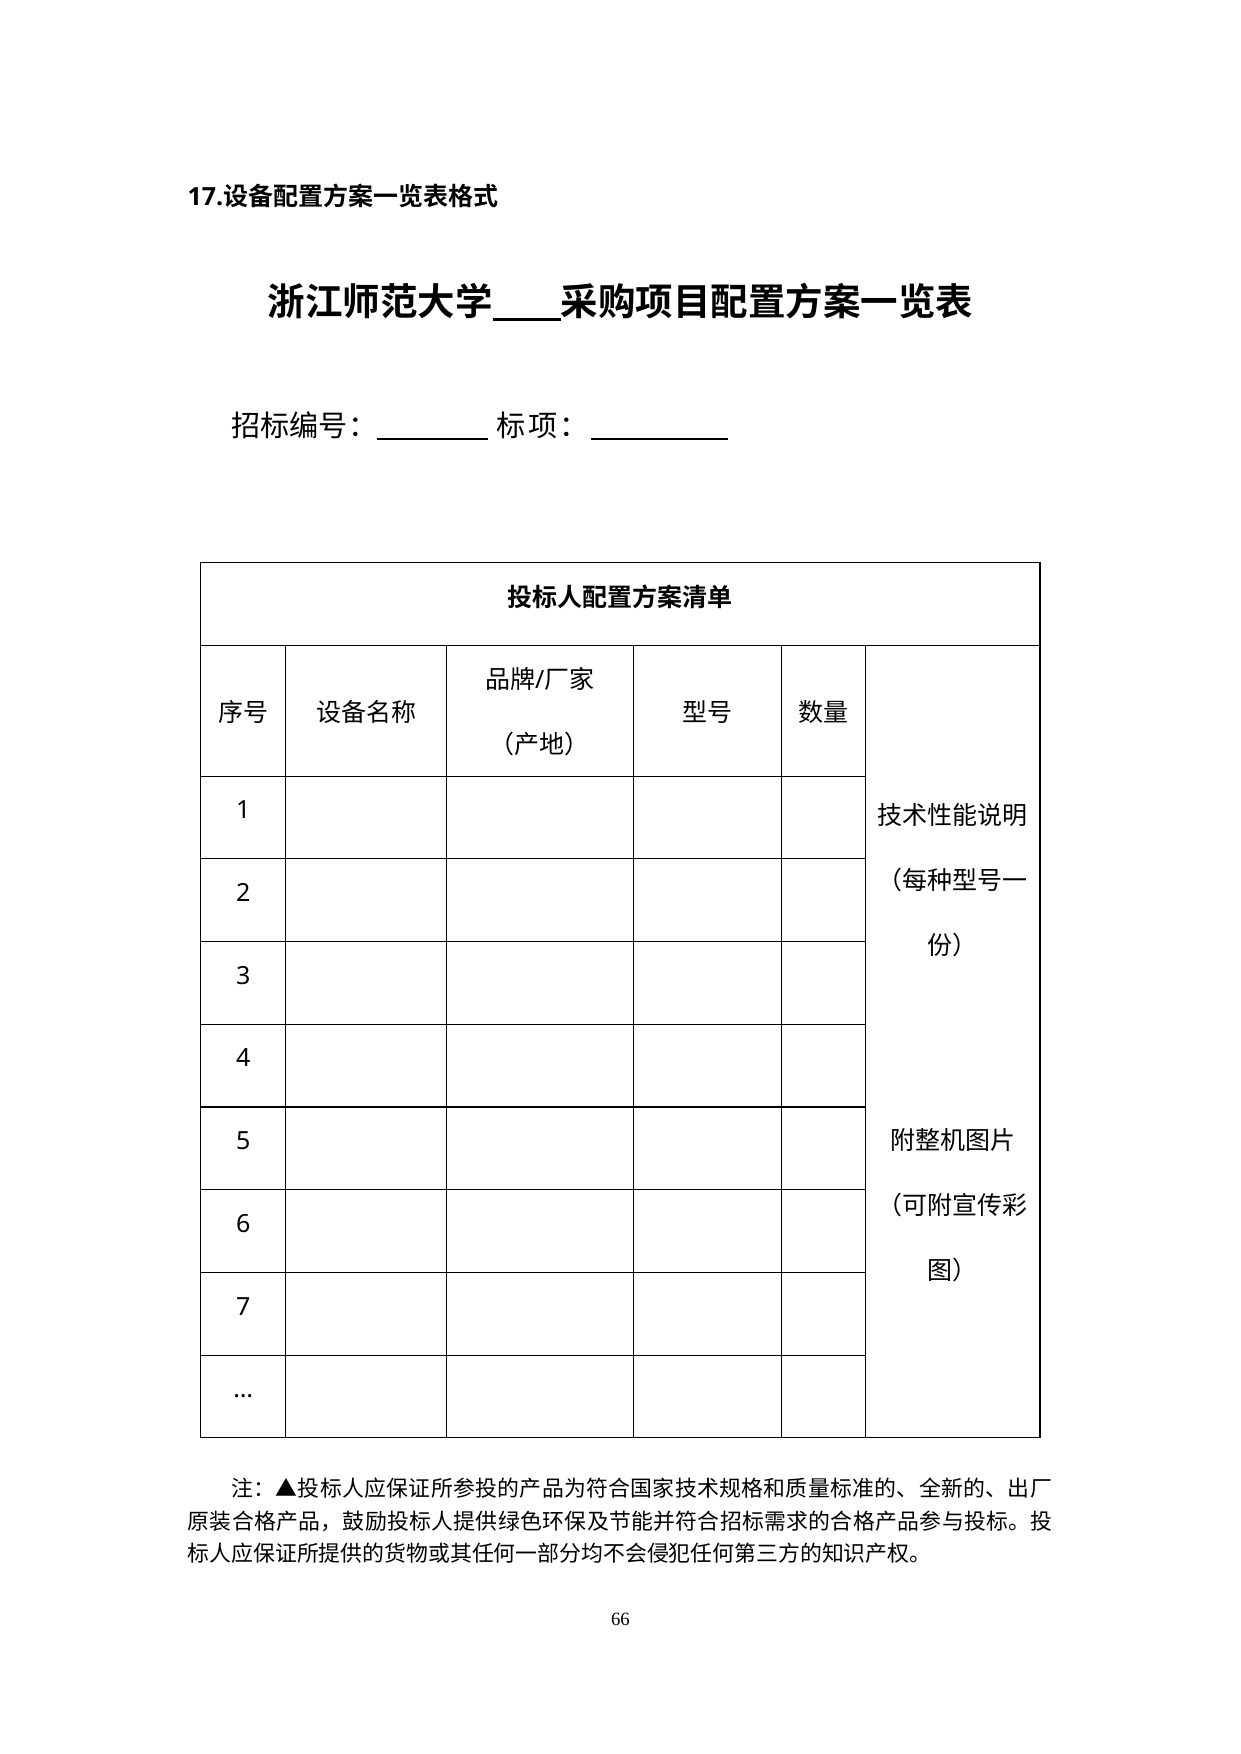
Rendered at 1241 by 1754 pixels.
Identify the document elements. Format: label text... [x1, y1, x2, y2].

table_cell [447, 1108, 633, 1189]
table_cell 型号 [634, 646, 781, 776]
table_cell [286, 1108, 446, 1189]
table_cell [634, 1356, 781, 1437]
text 浙江师范大学 采购项目配置方案一览表 [187, 266, 1053, 331]
table_cell [782, 942, 865, 1024]
table_cell [782, 1356, 865, 1437]
text 招标编号： 标项： [187, 391, 1053, 456]
table_cell [634, 859, 781, 941]
table_cell 5 [201, 1108, 285, 1189]
table_cell [447, 942, 633, 1024]
table_cell [286, 1025, 446, 1106]
table_cell [286, 777, 446, 858]
table_cell [447, 1025, 633, 1106]
table_cell 4 [201, 1025, 285, 1106]
table_cell [634, 1190, 781, 1272]
table_cell 1 [201, 777, 285, 858]
table_cell … [201, 1356, 285, 1437]
table_cell [447, 1273, 633, 1354]
table_cell [286, 942, 446, 1024]
table_cell [447, 777, 633, 858]
table_cell [782, 1025, 865, 1106]
table_cell 品牌/厂家 （产地） [447, 646, 633, 776]
table_cell [634, 1273, 781, 1354]
table_cell [634, 1025, 781, 1106]
table_cell [286, 1356, 446, 1437]
table_cell [447, 859, 633, 941]
table_cell [782, 777, 865, 858]
table_cell [782, 1190, 865, 1272]
table_cell [286, 859, 446, 941]
text 17.设备配置方案一览表格式 [187, 162, 1053, 227]
table_cell 7 [201, 1273, 285, 1354]
table_cell 技术性能说明 （每种型号一份） 附整机图片 （可附宣传彩图） [866, 646, 1039, 1437]
table_cell [286, 1190, 446, 1272]
table_cell 3 [201, 942, 285, 1024]
table_cell [782, 859, 865, 941]
text 注：▲投标人应保证所参投的产品为符合国家技术规格和质量标准的、全新的、出厂原装合格产品，鼓励投标人提供绿色环保及节能并符合招标需求的合格产品参与投标。投标人应保证所提供的货物或其任何一部分均不会侵犯任何第三方的知识产权。 [187, 1471, 1053, 1568]
table_header 投标人配置方案清单 [201, 563, 1039, 644]
table_cell [447, 1356, 633, 1437]
table_cell [286, 1273, 446, 1354]
table_cell [634, 777, 781, 858]
table_cell [782, 1108, 865, 1189]
table_cell 数量 [782, 646, 865, 776]
table_cell 设备名称 [286, 646, 446, 776]
table_cell 序号 [201, 646, 285, 776]
table_cell 2 [201, 859, 285, 941]
table_cell [634, 1108, 781, 1189]
table_cell [447, 1190, 633, 1272]
table_cell [782, 1273, 865, 1354]
table_cell 6 [201, 1190, 285, 1272]
table_cell [634, 942, 781, 1024]
